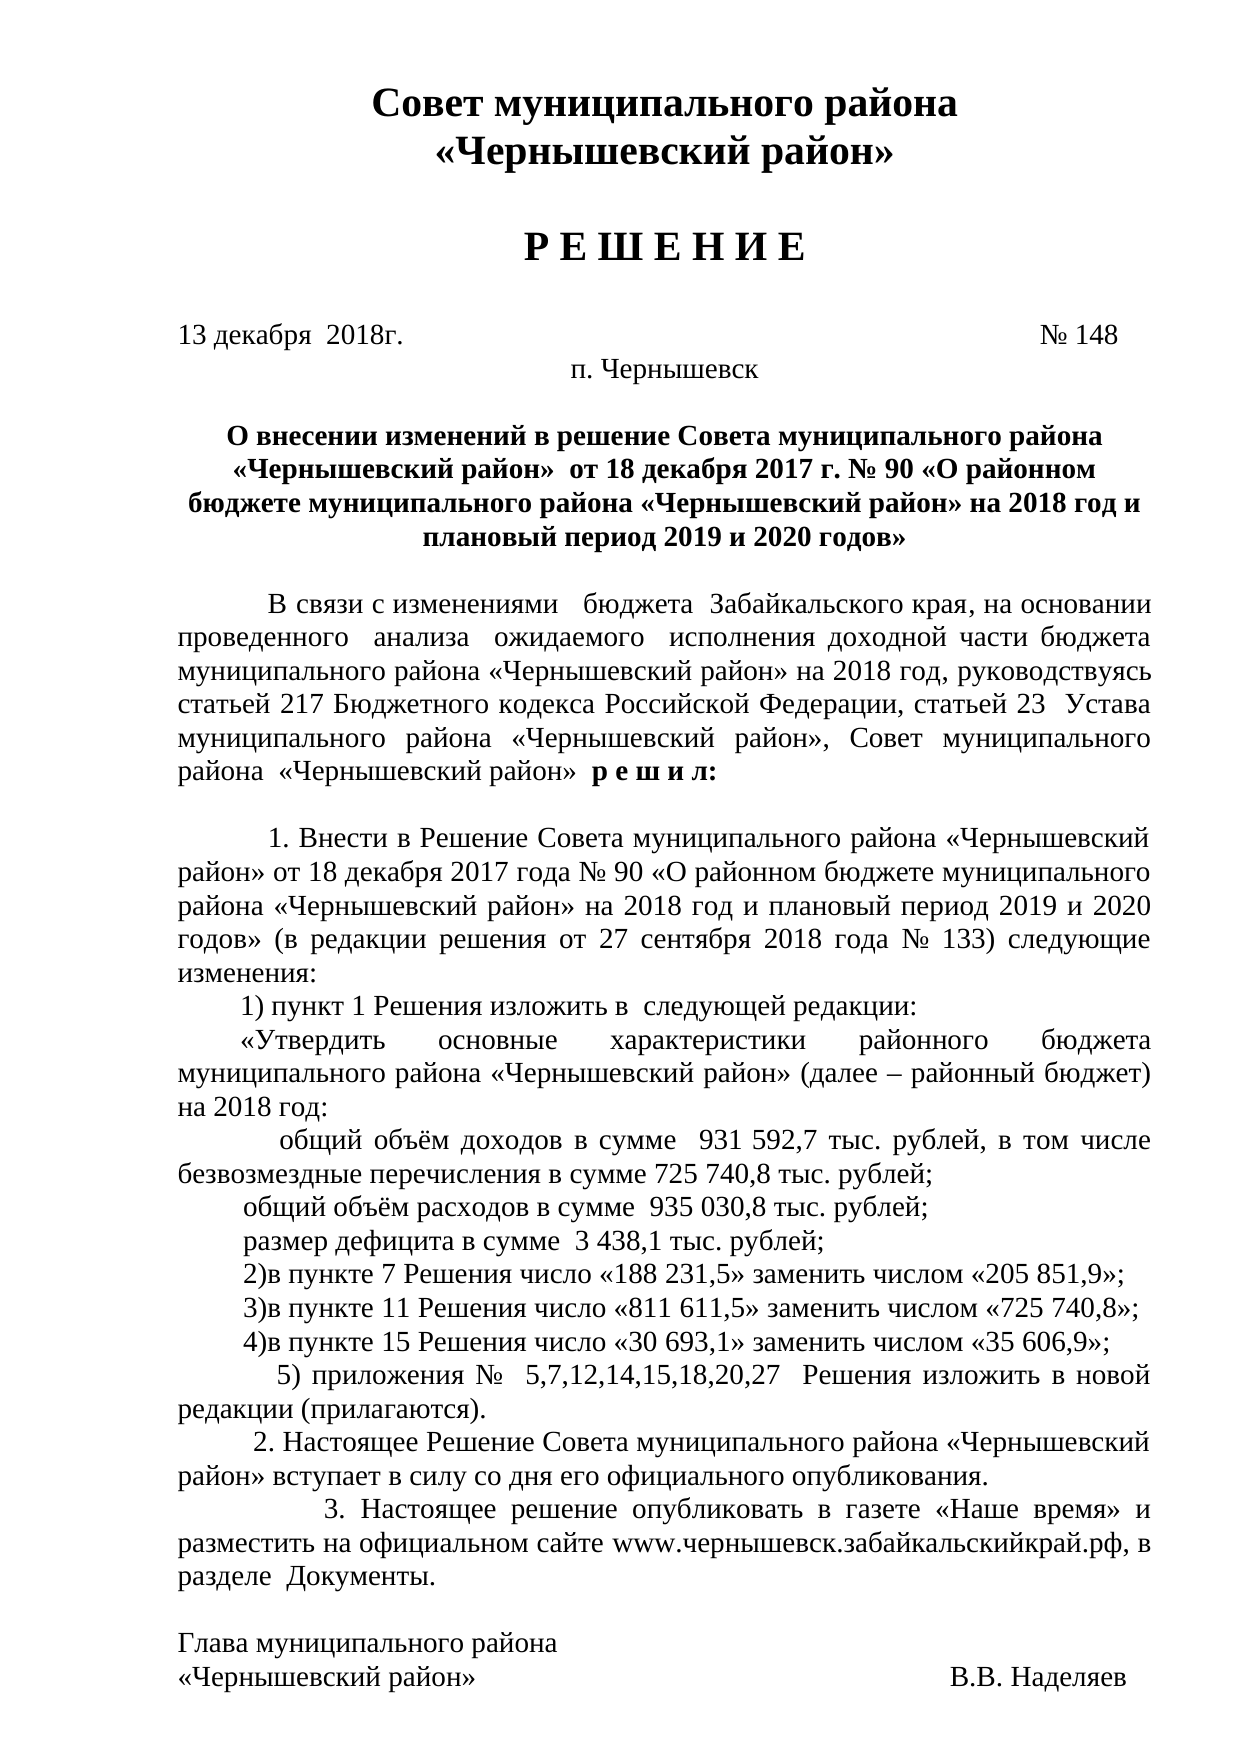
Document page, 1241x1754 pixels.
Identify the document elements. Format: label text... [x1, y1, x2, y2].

text 4)в пункте 15 Решения число «30 693,1» заменить числом «35 606,9»; [177, 1324, 1152, 1357]
text 1. Внести в Решение Совета муниципального района «Чернышевский район» от 18 декабря 2017 года № 90 «О районном бюджете муниципального района «Чернышевский район» на 2018 год и плановый период 2019 и 2020 годов» (в редакции решения от 27 сентября 2018 года № 133) следующие изменения: [177, 821, 1152, 988]
text 1) пункт 1 Решения изложить в следующей редакции: [240, 988, 1152, 1022]
text Р Е Ш Е Н И Е [177, 222, 1152, 269]
text общий объём расходов в сумме 935 030,8 тыс. рублей; [177, 1189, 1152, 1223]
text 3)в пункте 11 Решения число «811 611,5» заменить числом «725 740,8»; [177, 1290, 1152, 1324]
text «Чернышевский район» В.В. Наделяев [177, 1659, 1152, 1693]
text Глава муниципального района [177, 1626, 1152, 1659]
text размер дефицита в сумме 3 438,1 тыс. рублей; [177, 1223, 1152, 1257]
text В связи с изменениями бюджета Забайкальского края, на основании проведенного анализа ожидаемого исполнения доходной части бюджета муниципального района «Чернышевский район» на 2018 год, руководствуясь статьей 217 Бюджетного кодекса Российской Федерации, статьей 23 Устава муниципального района «Чернышевский район», Совет муниципального района «Чернышевский район» р е ш и л: [177, 586, 1152, 787]
text 5) приложения № 5,7,12,14,15,18,20,27 Решения изложить в новой редакции (прилагаются). [177, 1357, 1152, 1424]
text Совет муниципального района [177, 78, 1152, 126]
text общий объём доходов в сумме 931 592,7 тыс. рублей, в том числе безвозмездные перечисления в сумме 725 740,8 тыс. рублей; [177, 1122, 1152, 1189]
text «Чернышевский район» [177, 126, 1152, 174]
text 13 декабря 2018г. № 148 [177, 317, 1152, 351]
text О внесении изменений в решение Совета муниципального района «Чернышевский район» от 18 декабря 2017 г. № 90 «О районном бюджете муниципального района «Чернышевский район» на 2018 год и плановый период 2019 и 2020 годов» [177, 418, 1152, 552]
text п. Чернышевск [177, 351, 1152, 384]
text 3. Настоящее решение опубликовать в газете «Наше время» и разместить на официальном сайте www.чернышевск.забайкальскийкрай.рф, в разделе Документы. [166, 1491, 1152, 1592]
text 2. Настоящее Решение Совета муниципального района «Чернышевский район» вступает в силу со дня его официального опубликования. [177, 1424, 1152, 1491]
text 2)в пункте 7 Решения число «188 231,5» заменить числом «205 851,9»; [177, 1257, 1152, 1290]
text «Утвердить основные характеристики районного бюджета муниципального района «Чернышевский район» (далее – районный бюджет) на 2018 год: [177, 1022, 1152, 1122]
